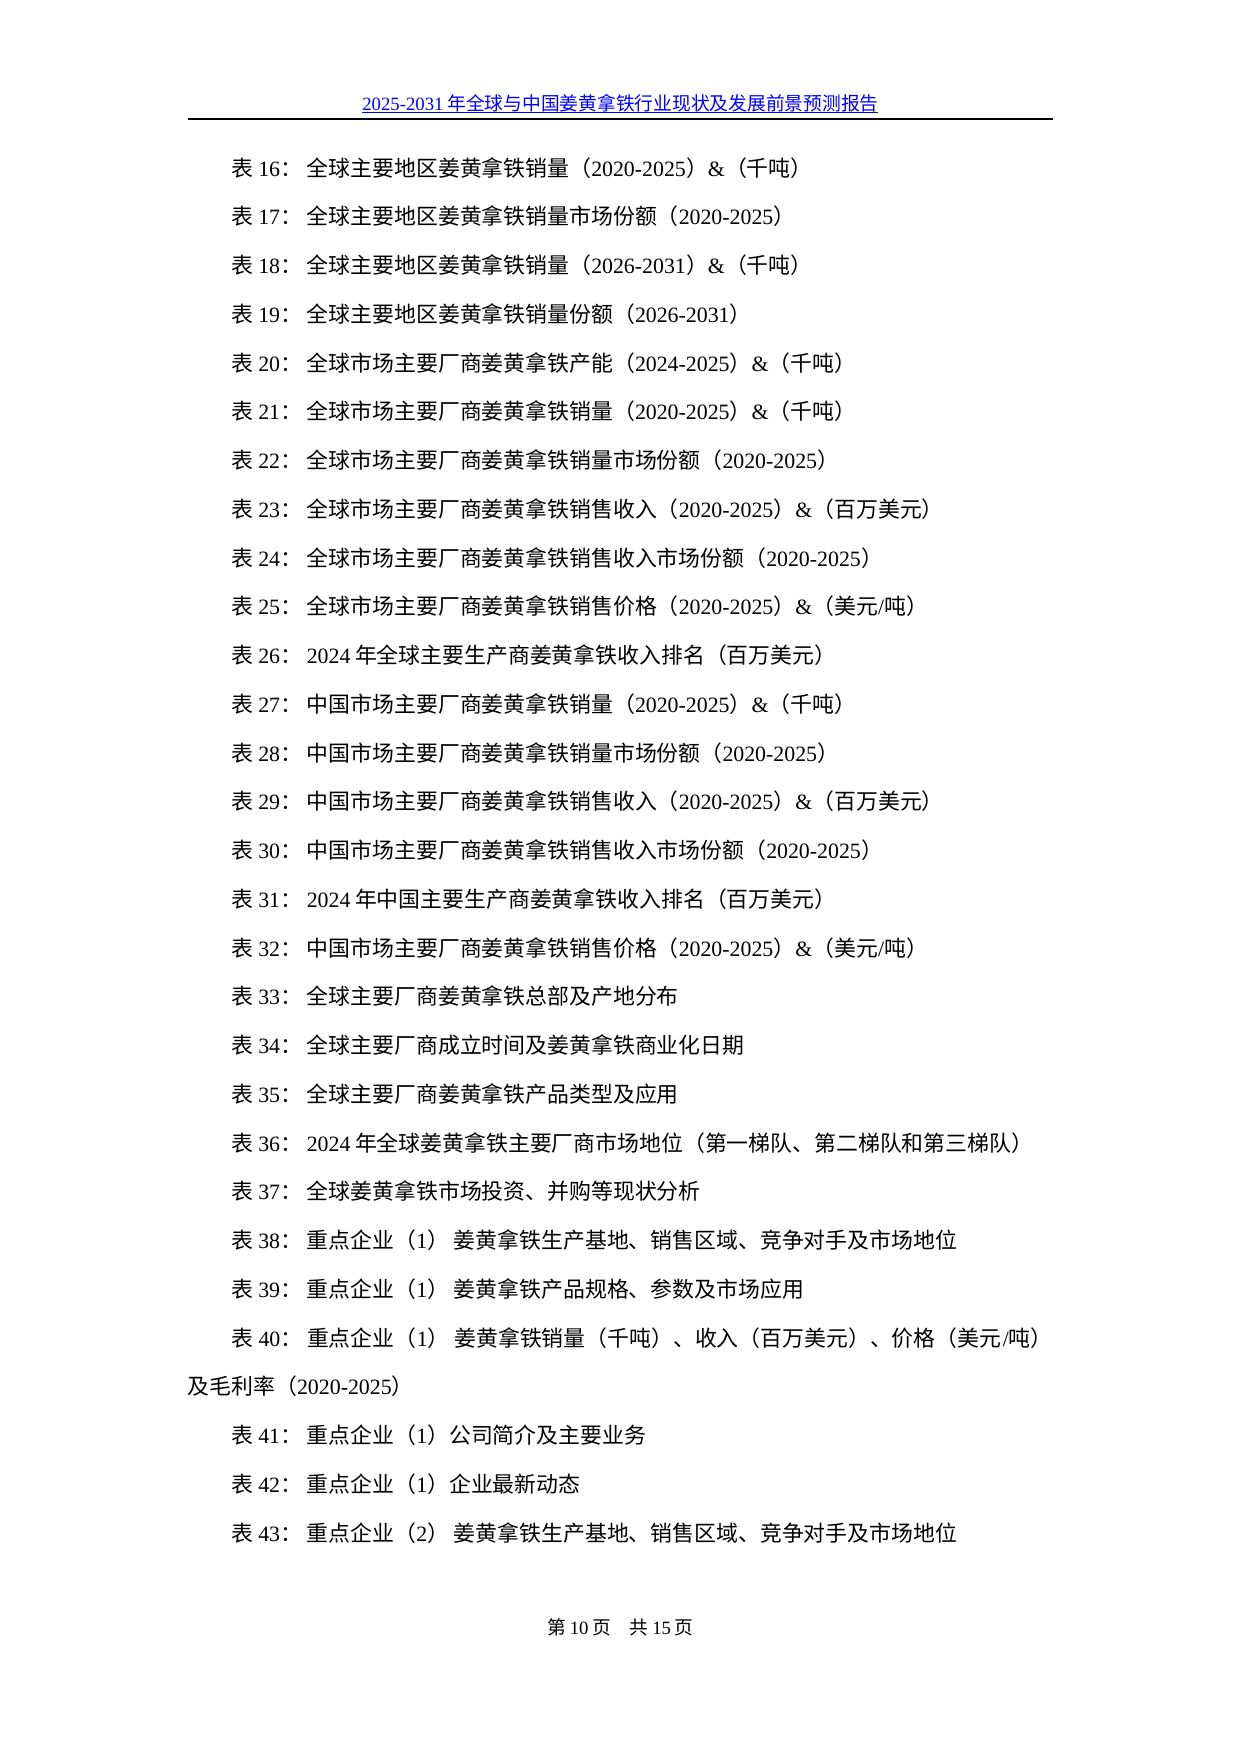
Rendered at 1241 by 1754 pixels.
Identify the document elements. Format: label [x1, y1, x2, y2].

text [187, 150, 1053, 1548]
